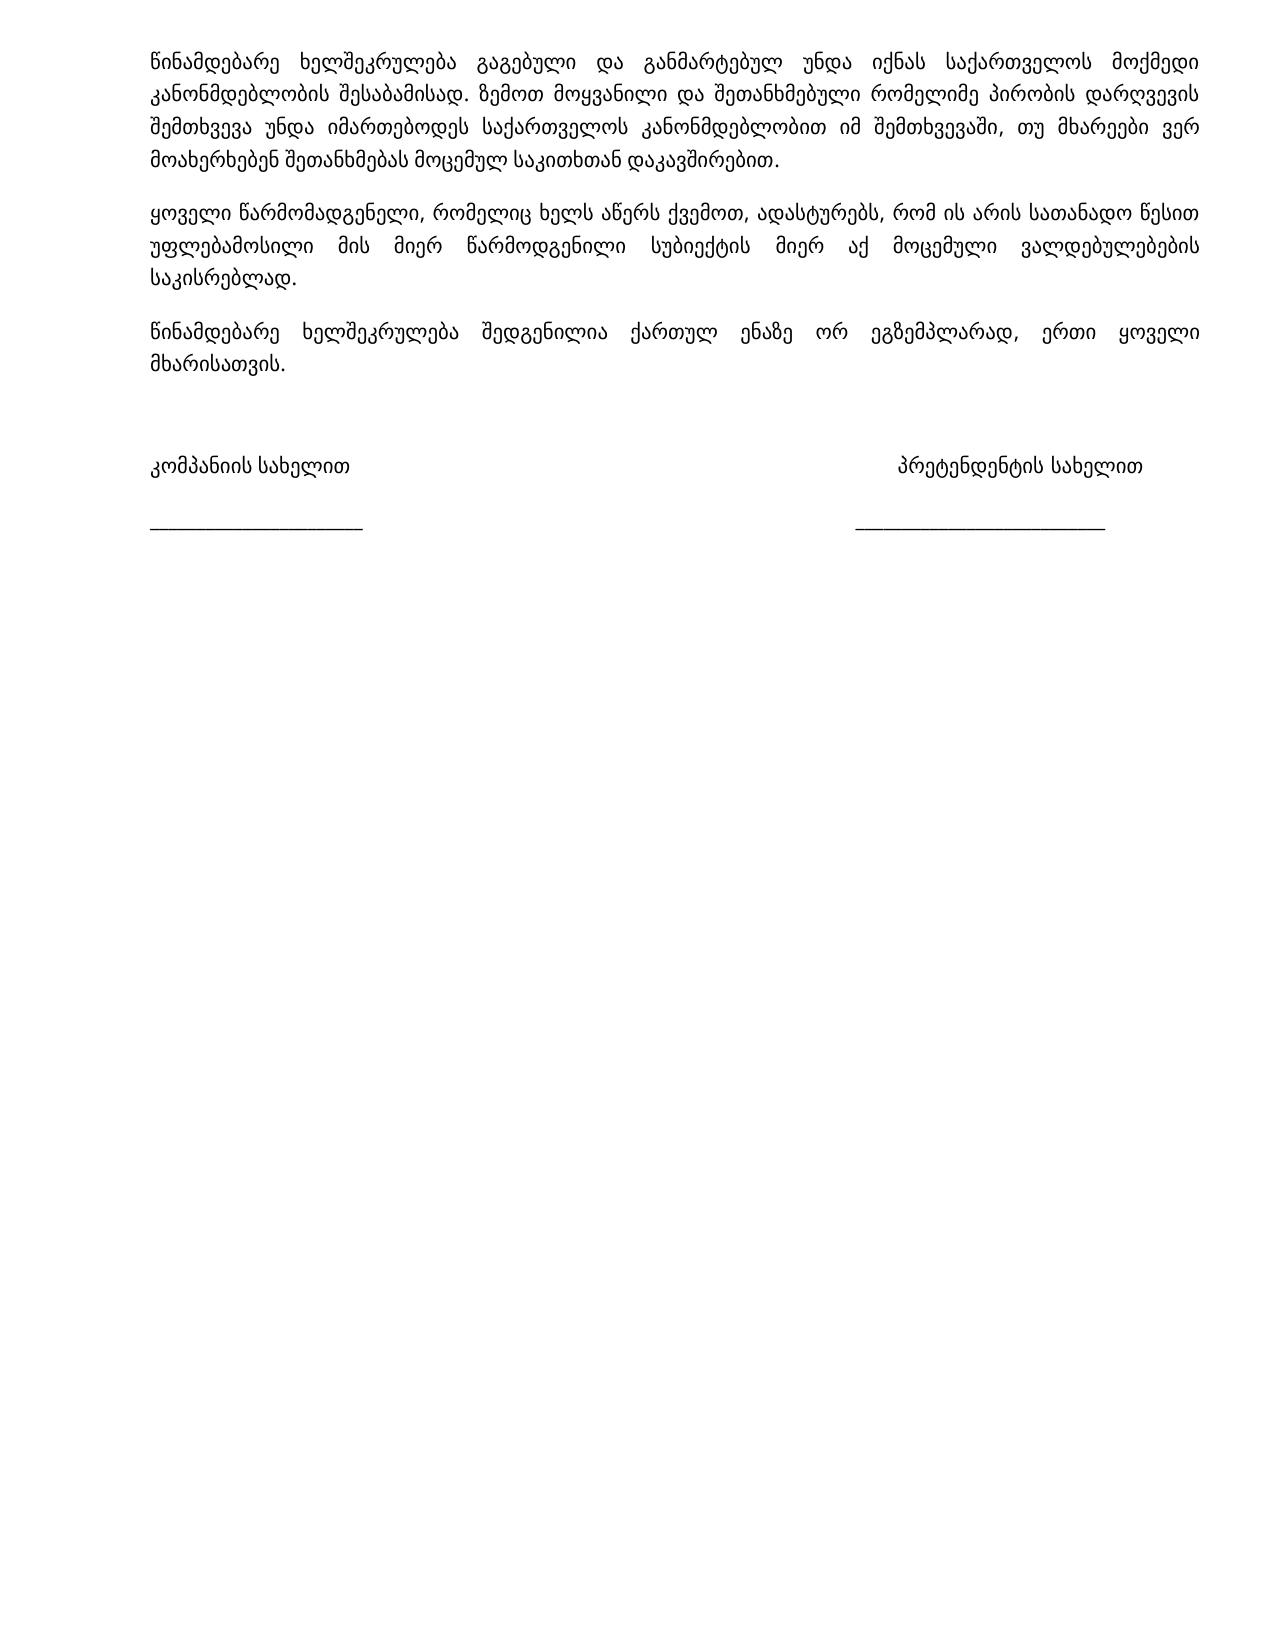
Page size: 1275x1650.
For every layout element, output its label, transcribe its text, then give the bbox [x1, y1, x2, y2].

text ყოველი წარმომადგენელი, რომელიც ხელს აწერს ქვემოთ, ადასტურებს, რომ ის არის სათანადო წესით უფლებამოსილი მის მიერ წარმოდგენილი სუბიექტის მიერ აქ მოცემული ვალდებულებების საკისრებლად. [150, 198, 1200, 292]
text წინამდებარე ხელშეკრულება გაგებული და განმარტებულ უნდა იქნას საქართველოს მოქმედი კანონმდებლობის შესაბამისად. ზემოთ მოყვანილი და შეთანხმებული რომელიმე პირობის დარღვევის შემთხვევა უნდა იმართებოდეს საქართველოს კანონმდებლობით იმ შემთხვევაში, თუ მხარეები ვერ მოახერხებენ შეთანხმებას მოცემულ საკითხთან დაკავშირებით. [150, 47, 1200, 173]
text წინამდებარე ხელშეკრულება შედგენილია ქართულ ენაზე ორ ეგზემპლარად, ერთი ყოველი მხარისათვის. [150, 317, 1200, 378]
text კომპანიის სახელით პრეტენდენტის სახელით [150, 451, 1200, 480]
text _______________________ ___________________________ [150, 505, 1200, 533]
